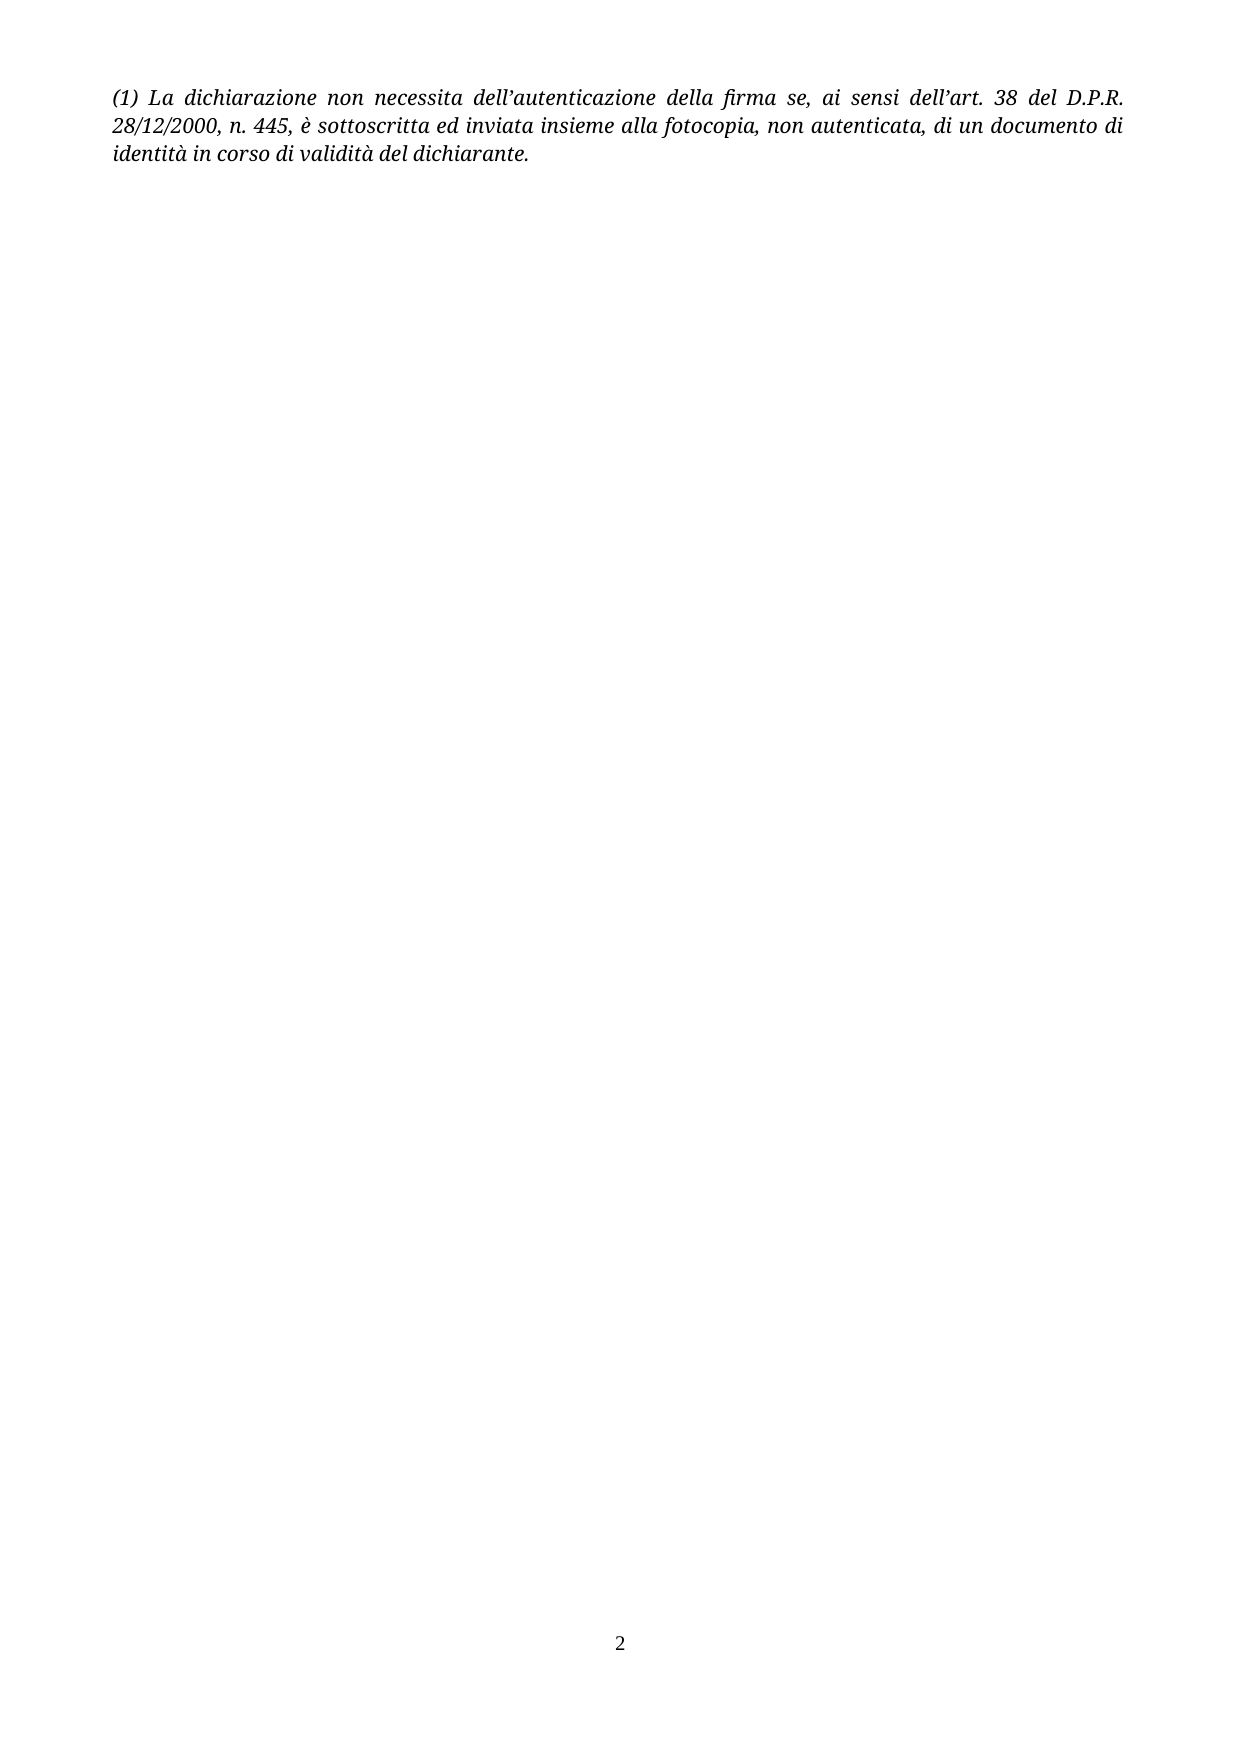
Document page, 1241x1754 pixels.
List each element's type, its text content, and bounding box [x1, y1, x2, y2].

text (1) La dichiarazione non necessita dell’autenticazione della firma se, ai sensi dell’art. 38 del D.P.R. 28/12/2000, n. 445, è sottoscritta ed inviata insieme alla fotocopia, non autenticata, di un documento di identità in corso di validità del dichiarante. [112, 83, 1128, 168]
